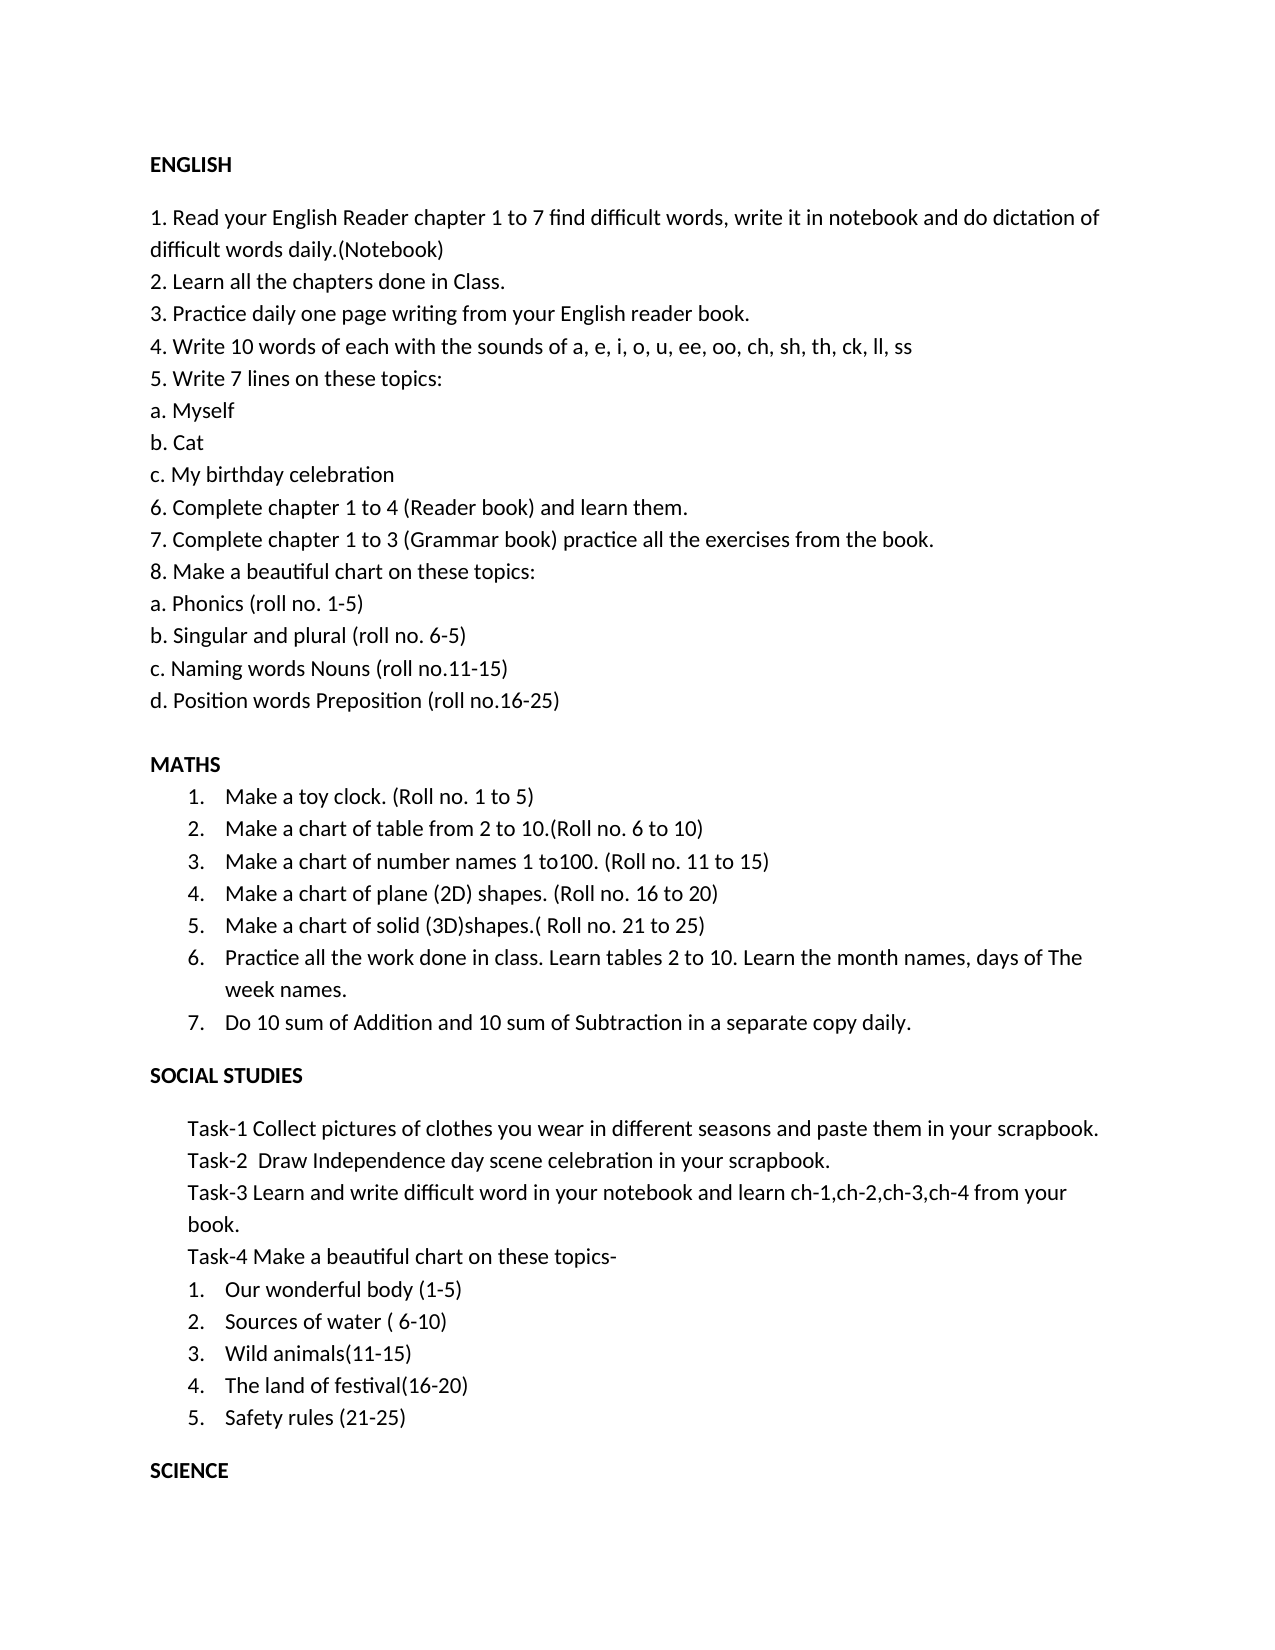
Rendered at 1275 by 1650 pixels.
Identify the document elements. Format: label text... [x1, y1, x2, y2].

list Make a chart of number names 1 to100. (Roll no. 11 to 15) [187, 847, 1125, 875]
text d. Position words Preposition (roll no.16-25) [150, 686, 1125, 714]
text SCIENCE [150, 1456, 1125, 1484]
text 3. Practice daily one page writing from your English reader book. [150, 299, 1125, 328]
text SOCIAL STUDIES [150, 1061, 1125, 1089]
text c. My birthday celebration [150, 461, 1125, 488]
text b. Singular and plural (roll no. 6-5) [150, 621, 1125, 649]
text 4. Write 10 words of each with the sounds of a, e, i, o, u, ee, oo, ch, sh, th, ck, ll, ss [150, 332, 1125, 360]
text 5. Write 7 lines on these topics: [150, 364, 1125, 392]
text 2. Learn all the chapters done in Class. [150, 267, 1125, 295]
text a. Phonics (roll no. 1-5) [150, 589, 1125, 617]
text 6. Complete chapter 1 to 4 (Reader book) and learn them. [150, 493, 1125, 521]
text 7. Complete chapter 1 to 3 (Grammar book) practice all the exercises from the book. [150, 525, 1125, 553]
text 1. Read your English Reader chapter 1 to 7 find difficult words, write it in notebook and do dictation of difficult words daily.(Notebook) [150, 203, 1125, 263]
text b. Cat [150, 428, 1125, 456]
text a. Myself [150, 396, 1125, 424]
list Safety rules (21-25) [187, 1403, 1125, 1431]
text 8. Make a beautiful chart on these topics: [150, 557, 1125, 585]
list Make a toy clock. (Roll no. 1 to 5) [187, 782, 1125, 810]
text Task-1 Collect pictures of clothes you wear in different seasons and paste them in your scrapbook. [187, 1114, 1125, 1142]
list Wild animals(11-15) [187, 1339, 1125, 1367]
list Make a chart of solid (3D)shapes.( Roll no. 21 to 25) [187, 911, 1125, 939]
text Task-4 Make a beautiful chart on these topics- [187, 1242, 1125, 1271]
list Do 10 sum of Addition and 10 sum of Subtraction in a separate copy daily. [187, 1008, 1125, 1036]
list Sources of water ( 6-10) [187, 1307, 1125, 1335]
list Our wonderful body (1-5) [187, 1275, 1125, 1303]
list Practice all the work done in class. Learn tables 2 to 10. Learn the month names, days of The week names. [187, 943, 1125, 1003]
text Task-3 Learn and write difficult word in your notebook and learn ch-1,ch-2,ch-3,ch-4 from your book. [187, 1178, 1125, 1238]
text MATHS [150, 750, 1125, 778]
list Make a chart of plane (2D) shapes. (Roll no. 16 to 20) [187, 879, 1125, 907]
text Task-2 Draw Independence day scene celebration in your scrapbook. [187, 1146, 1125, 1174]
text ENGLISH [150, 150, 1125, 178]
text c. Naming words Nouns (roll no.11-15) [150, 654, 1125, 682]
list The land of festival(16-20) [187, 1371, 1125, 1399]
list Make a chart of table from 2 to 10.(Roll no. 6 to 10) [187, 814, 1125, 843]
